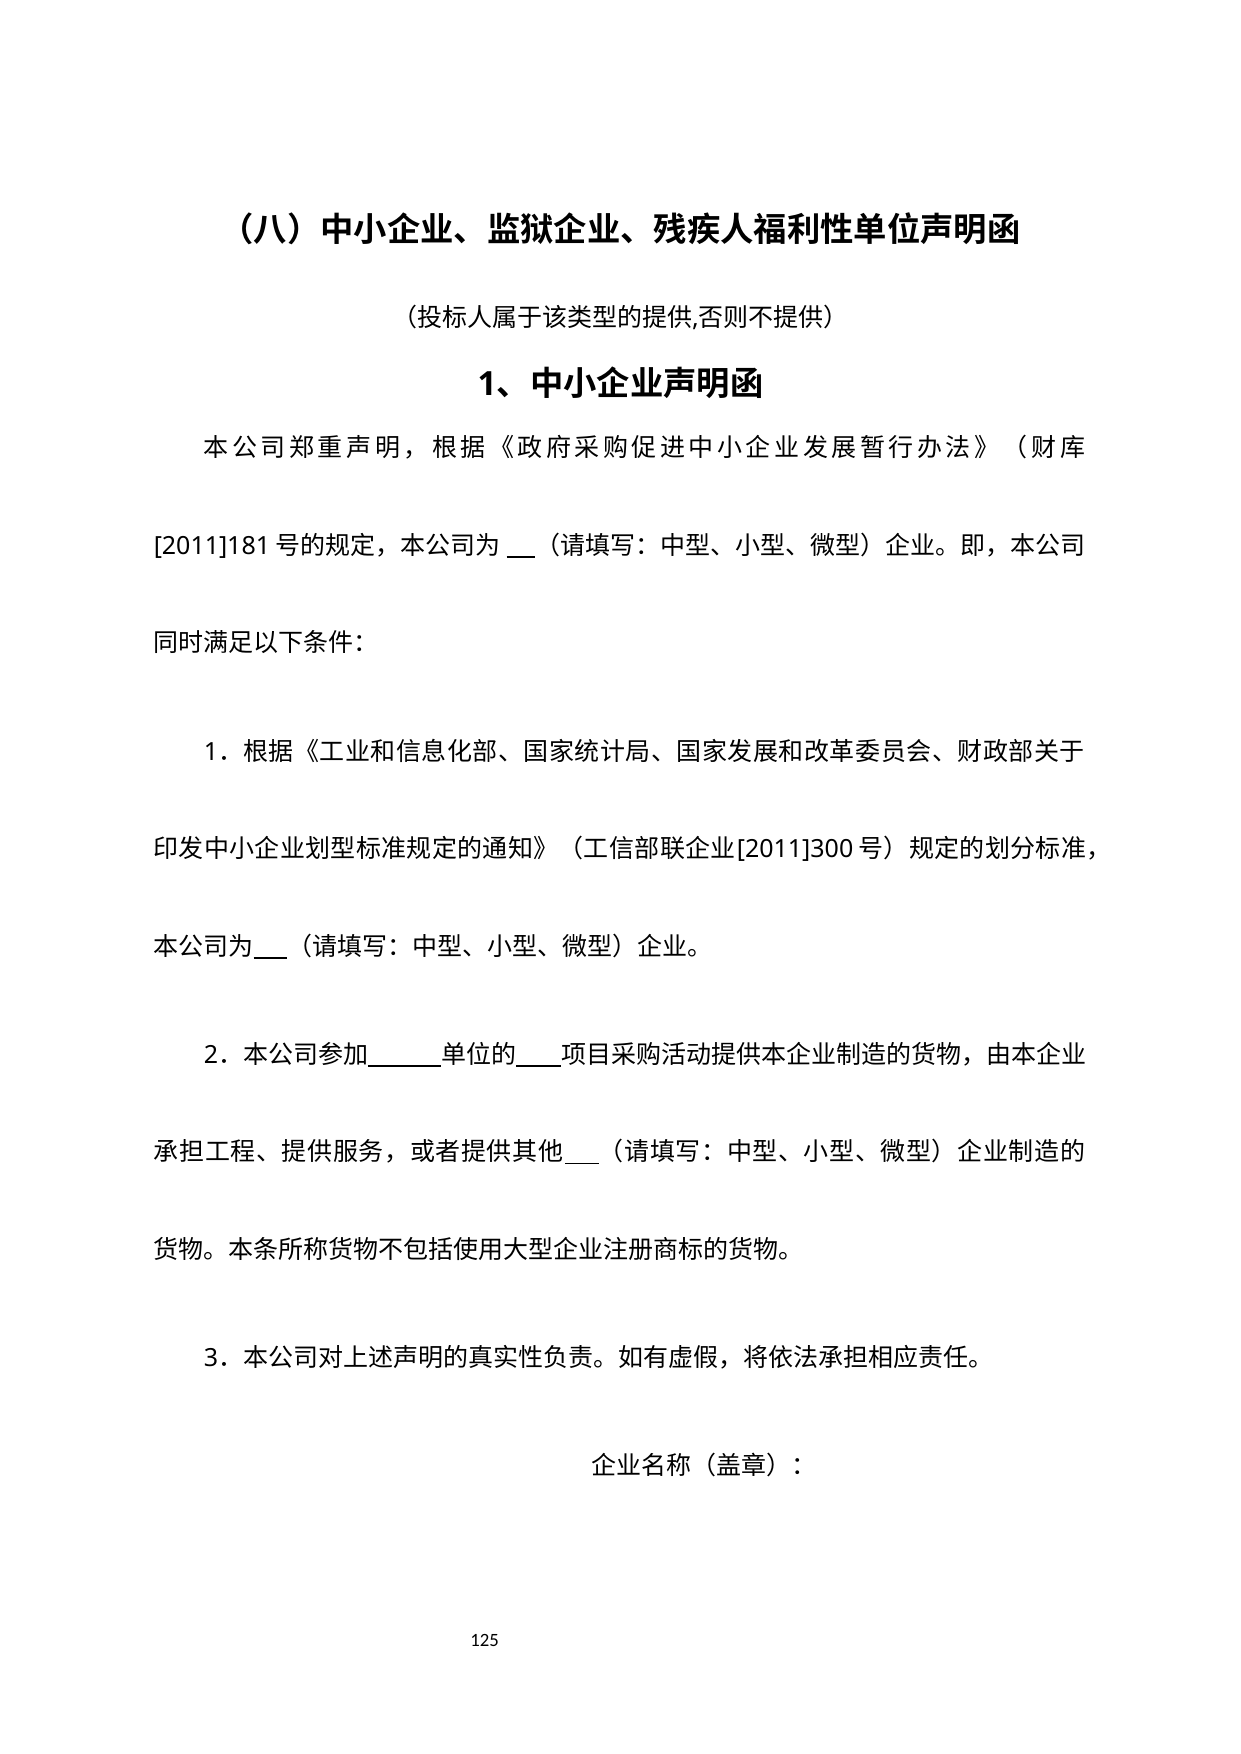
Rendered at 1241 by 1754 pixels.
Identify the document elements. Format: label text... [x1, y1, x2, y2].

text （八）中小企业、监狱企业、残疾人福利性单位声明函 [153, 194, 1087, 259]
text 企业名称（盖章）： [153, 1431, 1087, 1496]
list 本公司对上述声明的真实性负责。如有虚假，将依法承担相应责任。 [153, 1323, 1087, 1388]
list 根据《工业和信息化部、国家统计局、国家发展和改革委员会、财政部关于印发中小企业划型标准规定的通知》（工信部联企业[2011]300号）规定的划分标准，本公司为 （请填写：中型、小型、微型）企业。 [153, 717, 1087, 977]
list 本公司参加 单位的 项目采购活动提供本企业制造的货物，由本企业承担工程、提供服务，或者提供其他 （请填写：中型、小型、微型）企业制造的货物。本条所称货物不包括使用大型企业注册商标的货物。 [153, 1020, 1087, 1280]
text 本公司郑重声明，根据《政府采购促进中小企业发展暂行办法》（财库[2011]181号的规定，本公司为 （请填写：中型、小型、微型）企业。即，本公司同时满足以下条件： [153, 413, 1087, 673]
text 1、中小企业声明函 [153, 348, 1087, 413]
text （投标人属于该类型的提供,否则不提供） [153, 283, 1087, 348]
